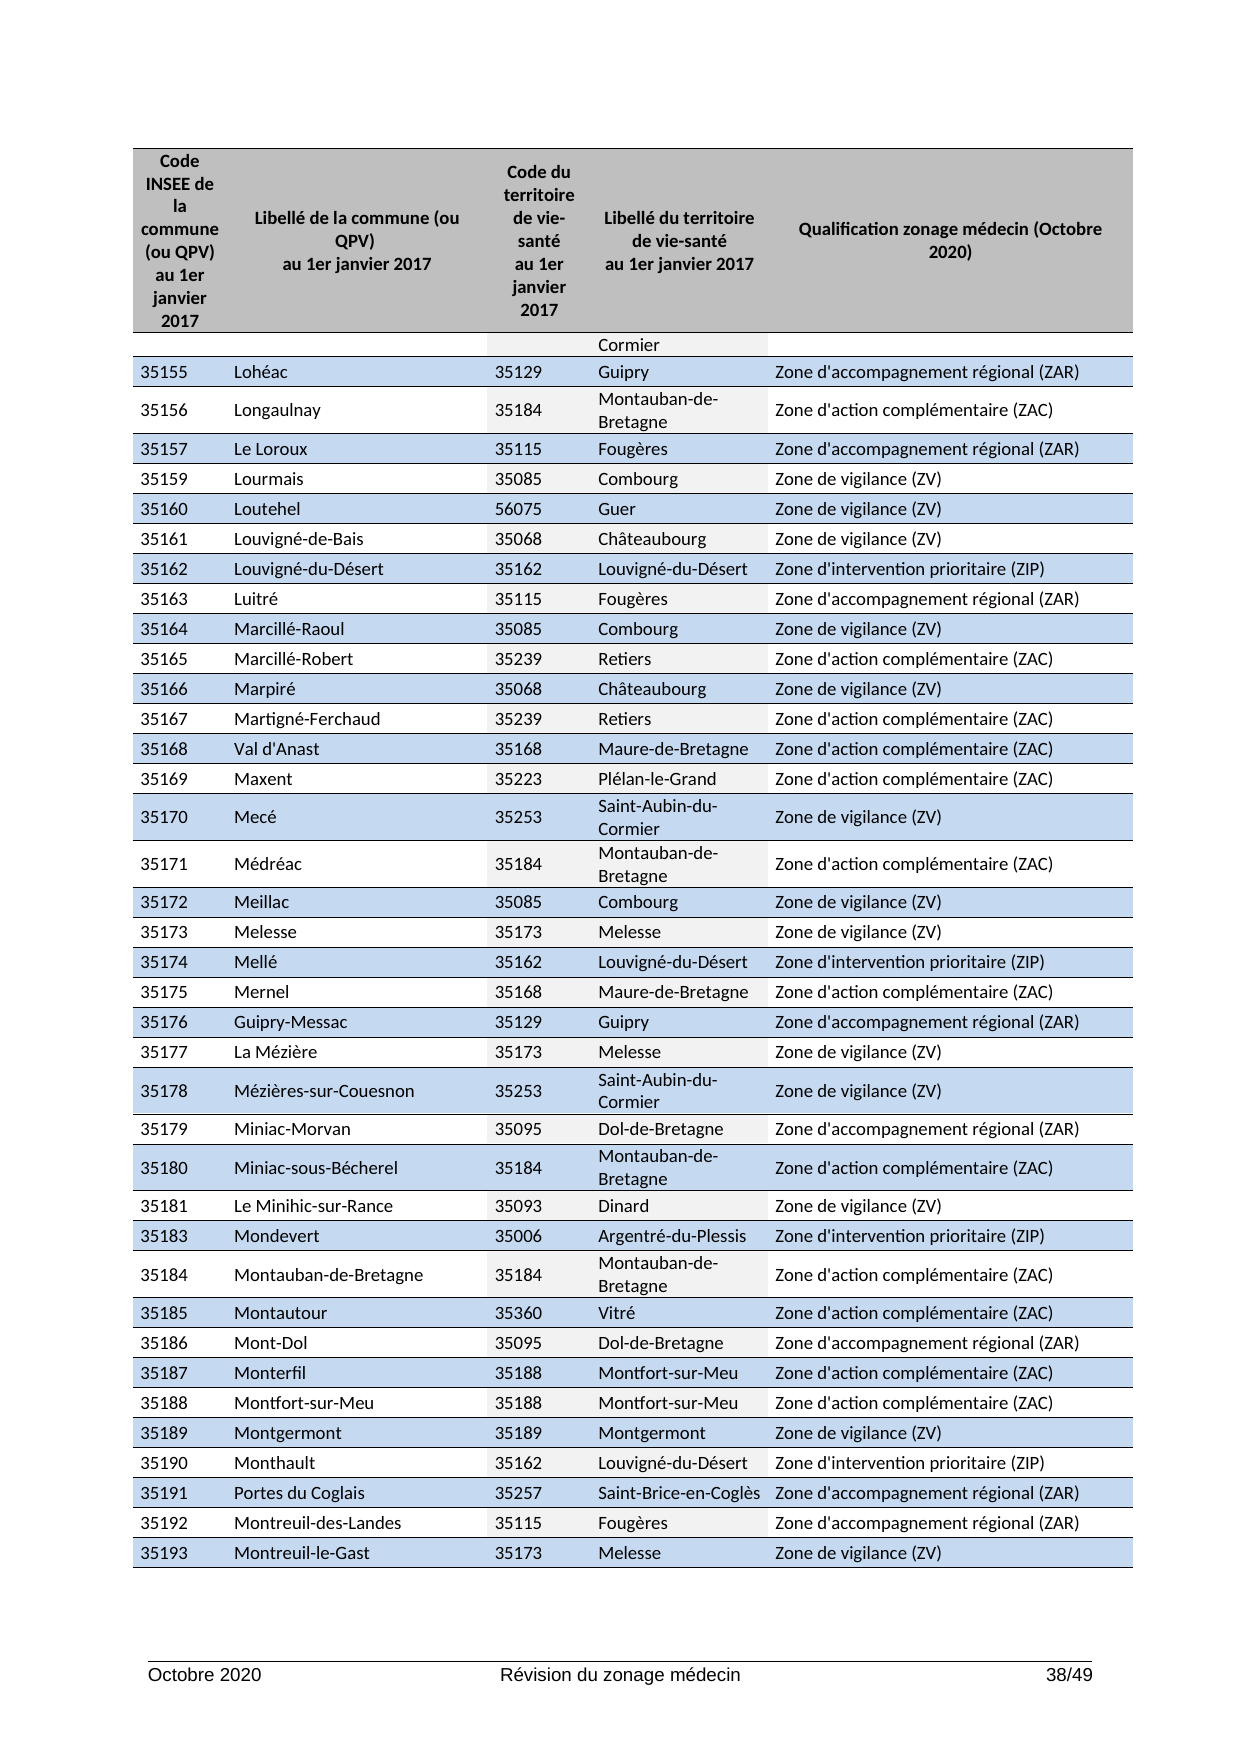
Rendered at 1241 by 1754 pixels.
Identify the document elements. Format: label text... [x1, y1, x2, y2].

table_header Libellé du territoire de vie-santé au 1er janvier 2017 [591, 149, 768, 332]
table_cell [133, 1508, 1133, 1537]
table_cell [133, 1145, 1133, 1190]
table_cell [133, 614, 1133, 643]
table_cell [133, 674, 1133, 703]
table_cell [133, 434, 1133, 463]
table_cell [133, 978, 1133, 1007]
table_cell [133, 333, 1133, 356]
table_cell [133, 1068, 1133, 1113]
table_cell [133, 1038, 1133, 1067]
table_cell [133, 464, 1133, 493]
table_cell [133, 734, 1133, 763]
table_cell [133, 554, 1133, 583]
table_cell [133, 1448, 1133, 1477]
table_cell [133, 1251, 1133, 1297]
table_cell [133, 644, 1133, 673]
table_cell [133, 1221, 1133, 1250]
table_header Code du territoire de vie-santé au 1er janvier 2017 [487, 149, 591, 332]
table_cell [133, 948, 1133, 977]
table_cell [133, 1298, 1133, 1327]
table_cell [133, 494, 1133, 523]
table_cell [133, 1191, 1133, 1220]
table_header Qualification zonage médecin (Octobre 2020) [768, 149, 1133, 332]
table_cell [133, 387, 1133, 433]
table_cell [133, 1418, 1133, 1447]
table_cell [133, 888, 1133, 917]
table_header Libellé de la commune (ou QPV) au 1er janvier 2017 [227, 149, 487, 332]
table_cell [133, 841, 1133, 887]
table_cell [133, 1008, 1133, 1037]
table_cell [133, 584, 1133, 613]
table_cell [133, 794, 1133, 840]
table_header Code INSEE de la commune (ou QPV) au 1er janvier 2017 [133, 149, 227, 332]
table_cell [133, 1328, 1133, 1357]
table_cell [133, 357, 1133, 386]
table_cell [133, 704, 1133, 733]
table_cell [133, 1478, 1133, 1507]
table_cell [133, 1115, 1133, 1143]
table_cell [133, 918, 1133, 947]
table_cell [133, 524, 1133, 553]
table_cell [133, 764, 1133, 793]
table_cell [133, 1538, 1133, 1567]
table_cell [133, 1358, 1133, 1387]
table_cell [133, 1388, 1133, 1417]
